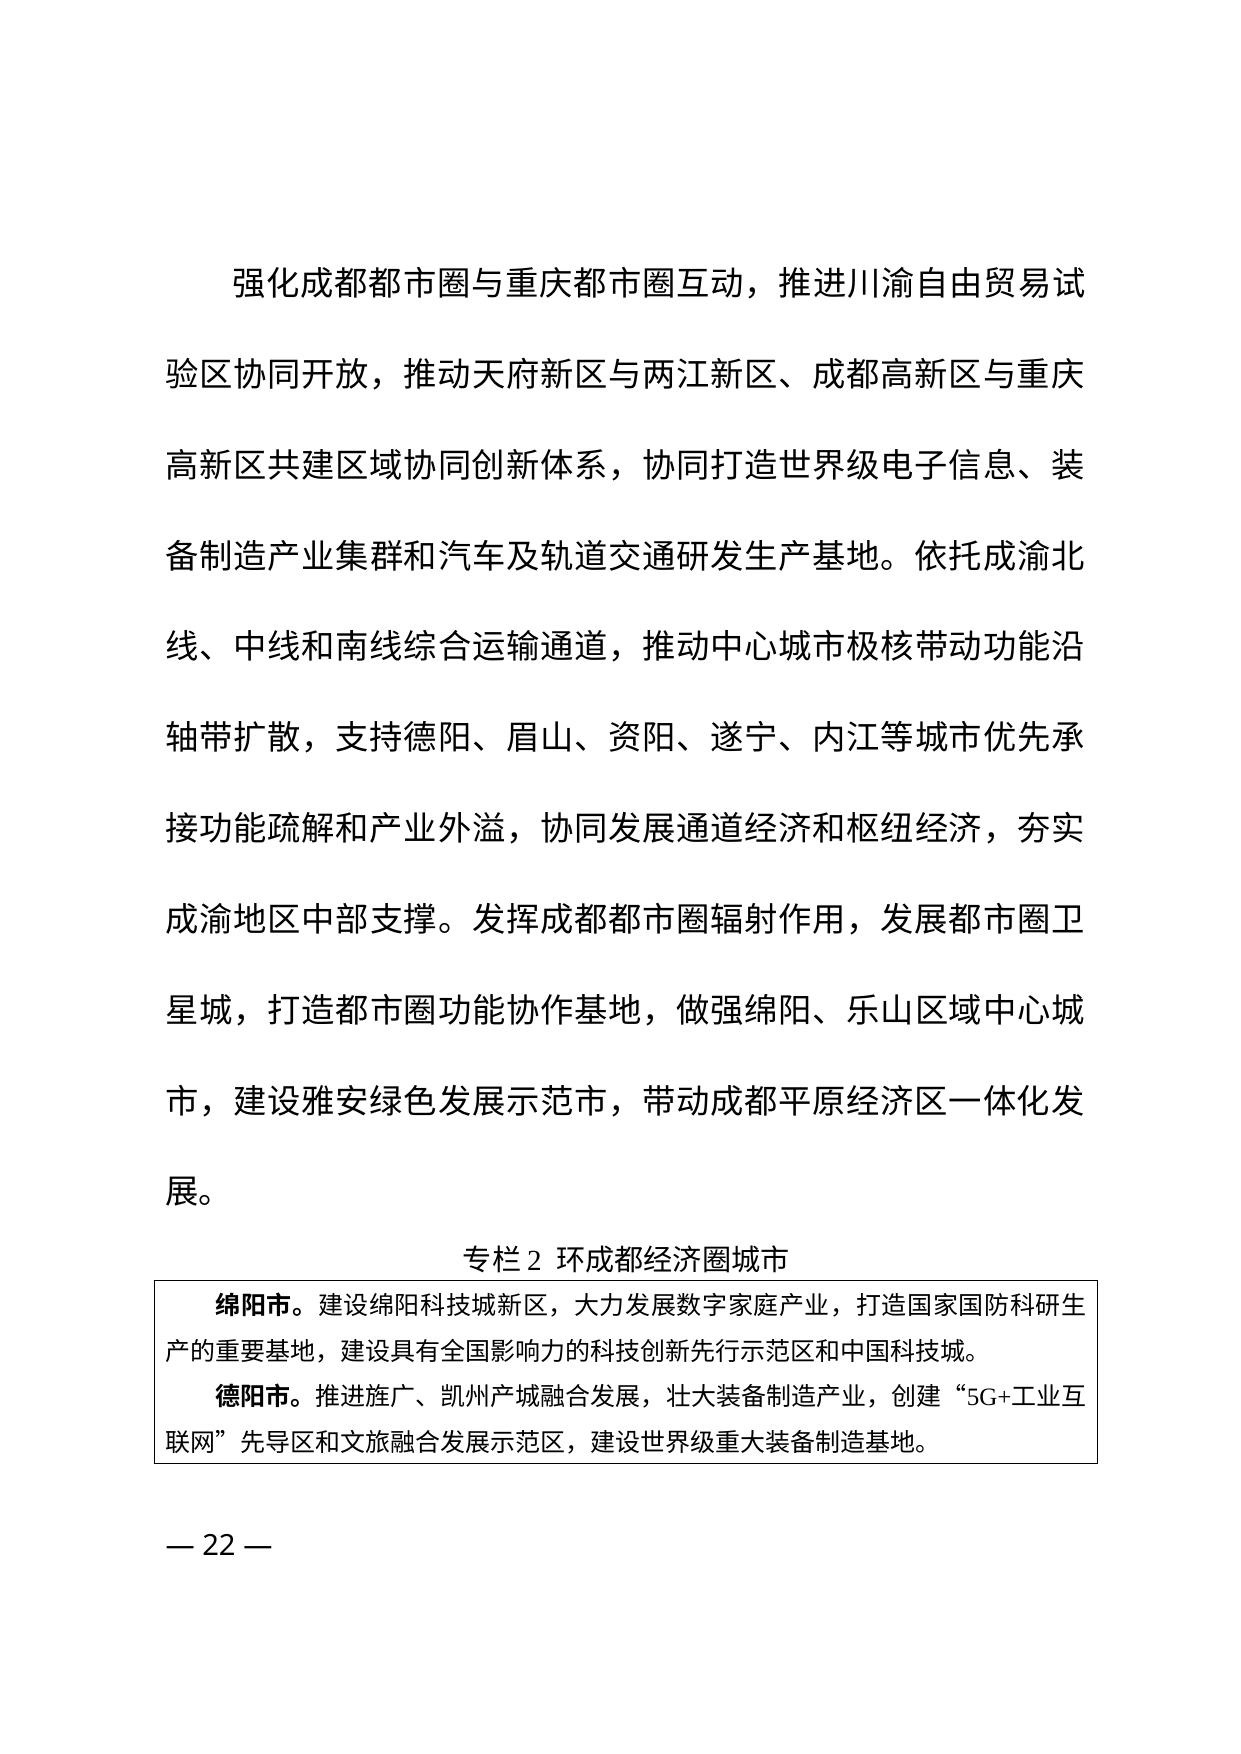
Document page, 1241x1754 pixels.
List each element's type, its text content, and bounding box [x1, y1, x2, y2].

text 专栏2 环成都经济圈城市 [165, 1235, 1087, 1280]
text 强化成都都市圈与重庆都市圈互动，推进川渝自由贸易试验区协同开放，推动天府新区与两江新区、成都高新区与重庆高新区共建区域协同创新体系，协同打造世界级电子信息、装备制造产业集群和汽车及轨道交通研发生产基地。依托成渝北线、中线和南线综合运输通道，推动中心城市极核带动功能沿轴带扩散，支持德阳、眉山、资阳、遂宁、内江等城市优先承接功能疏解和产业外溢，协同发展通道经济和枢纽经济，夯实成渝地区中部支撑。发挥成都都市圈辐射作用，发展都市圈卫星城，打造都市圈功能协作基地，做强绵阳、乐山区域中心城市，建设雅安绿色发展示范市，带动成都平原经济区一体化发展。 [165, 236, 1087, 1235]
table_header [155, 1281, 1097, 1463]
